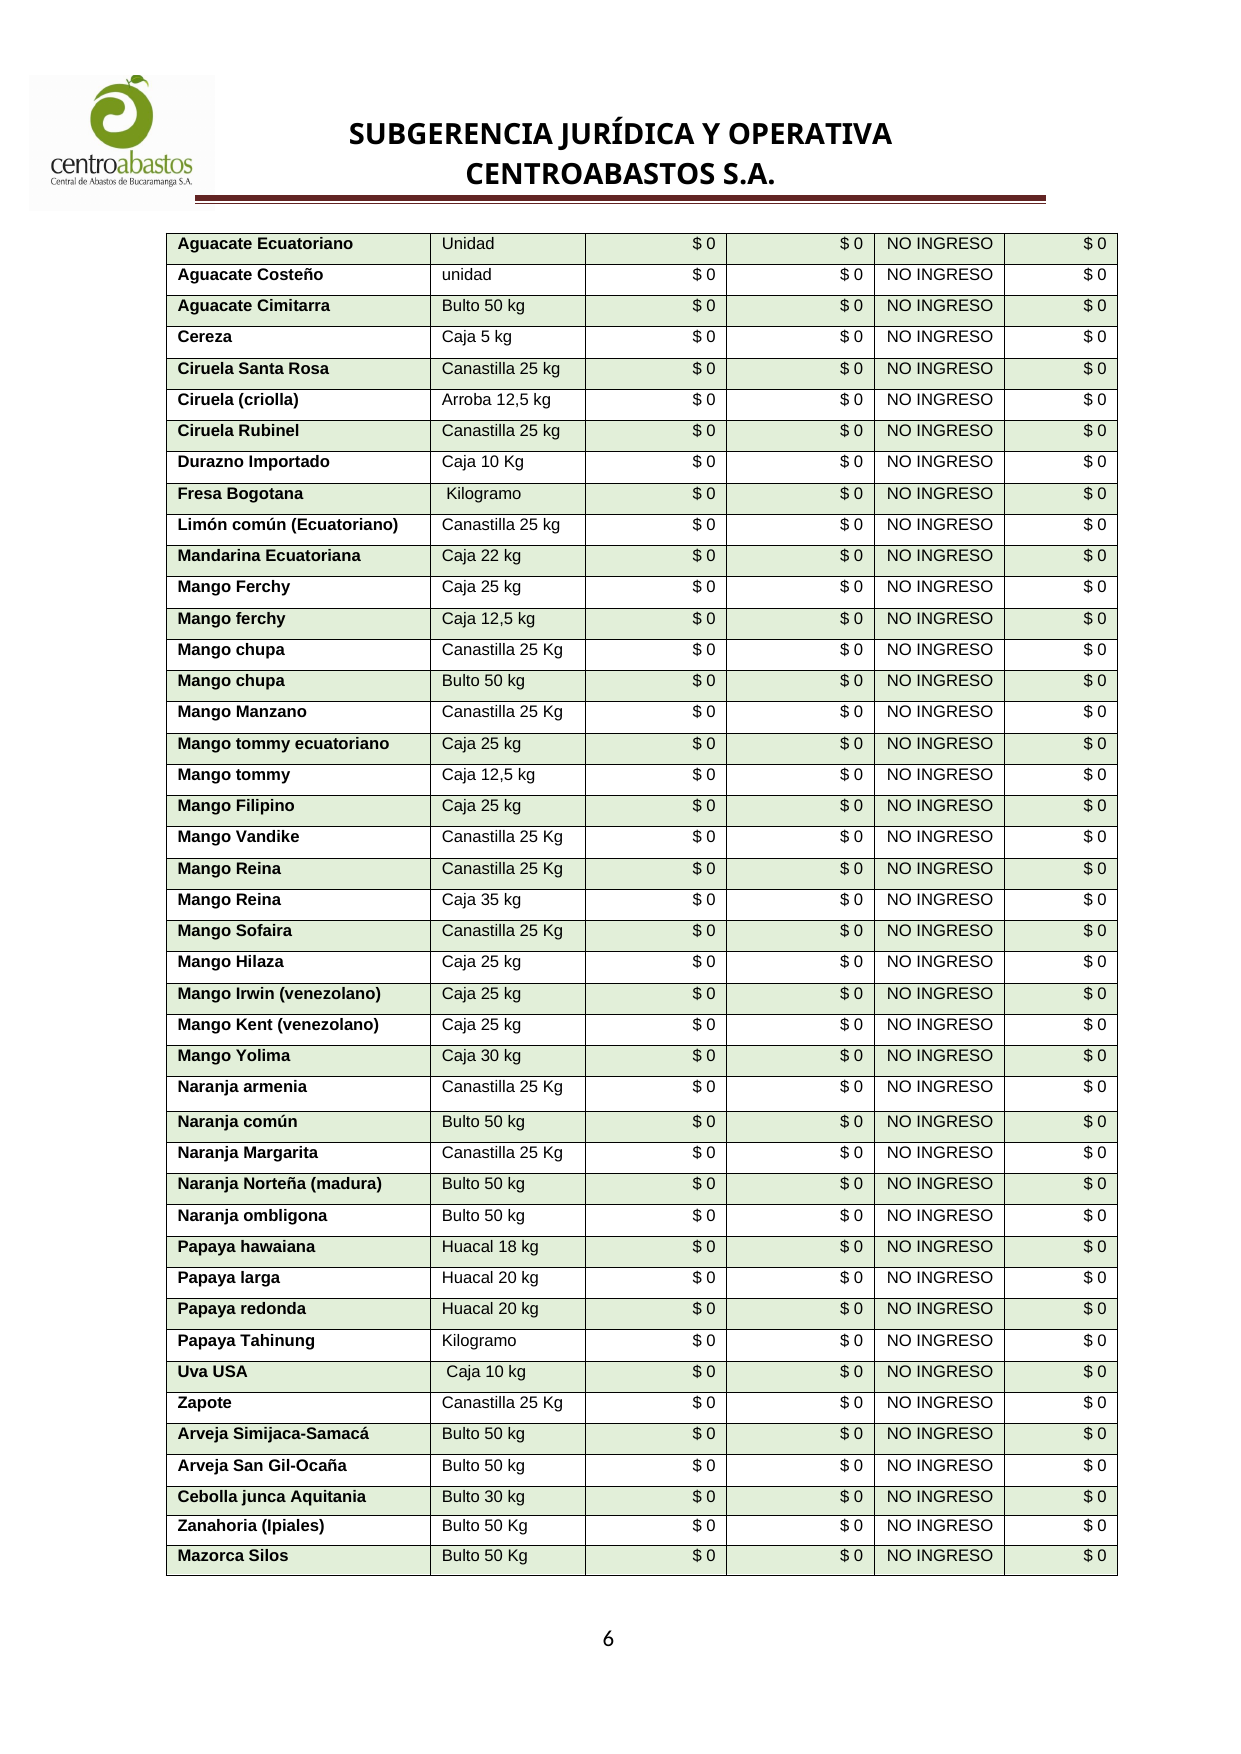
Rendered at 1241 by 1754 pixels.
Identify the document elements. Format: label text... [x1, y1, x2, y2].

table_cell $ 0 [727, 1046, 874, 1076]
table_cell $ 0 [586, 546, 726, 576]
table_cell $ 0 [586, 765, 726, 795]
table_cell $ 0 [727, 984, 874, 1014]
table_cell Bulto 50 kg [431, 1455, 585, 1486]
table_cell Huacal 20 kg [431, 1268, 585, 1298]
table_cell $ 0 [1005, 296, 1117, 326]
table_cell $ 0 [727, 1174, 874, 1204]
table_cell $ 0 [586, 1205, 726, 1236]
table_cell $ 0 [586, 796, 726, 826]
table_cell $ 0 [586, 1487, 726, 1515]
table_cell $ 0 [727, 952, 874, 982]
table_cell Canastilla 25 kg [431, 515, 585, 545]
table_cell $ 0 [586, 921, 726, 951]
table_cell NO INGRESO [875, 1393, 1004, 1423]
table_cell NO INGRESO [875, 1143, 1004, 1173]
table_cell Mandarina Ecuatoriana [167, 546, 430, 576]
table_cell Canastilla 25 Kg [431, 859, 585, 889]
table_cell $ 0 [727, 890, 874, 920]
table_cell $ 0 [1005, 577, 1117, 607]
table_cell NO INGRESO [875, 921, 1004, 951]
table_cell Mango tommy [167, 765, 430, 795]
table_cell Fresa Bogotana [167, 484, 430, 514]
table_cell Papaya redonda [167, 1299, 430, 1329]
table_cell Caja 25 kg [431, 952, 585, 982]
table_cell $ 0 [1005, 327, 1117, 357]
table_cell $ 0 [1005, 765, 1117, 795]
table_cell Canastilla 25 Kg [431, 640, 585, 670]
table_cell $ 0 [586, 734, 726, 764]
table_cell $ 0 [727, 1268, 874, 1298]
table_cell NO INGRESO [875, 515, 1004, 545]
table_cell $ 0 [1005, 390, 1117, 420]
table_cell $ 0 [1005, 1268, 1117, 1298]
table_cell NO INGRESO [875, 609, 1004, 639]
table_cell Naranja armenia [167, 1077, 430, 1111]
table_cell $ 0 [1005, 1330, 1117, 1361]
table_cell $ 0 [1005, 1546, 1117, 1574]
table_cell Mango Sofaira [167, 921, 430, 951]
table_cell Cereza [167, 327, 430, 357]
table_cell NO INGRESO [875, 734, 1004, 764]
table_cell Bulto 50 kg [431, 671, 585, 701]
table_cell Bulto 50 Kg [431, 1516, 585, 1545]
table_cell NO INGRESO [875, 827, 1004, 857]
table_cell Ciruela (criolla) [167, 390, 430, 420]
table_cell NO INGRESO [875, 1455, 1004, 1486]
table_cell $ 0 [1005, 702, 1117, 732]
table_cell $ 0 [727, 609, 874, 639]
table_cell Zapote [167, 1393, 430, 1423]
table_cell $ 0 [1005, 640, 1117, 670]
table_cell $ 0 [1005, 609, 1117, 639]
table_cell $ 0 [586, 327, 726, 357]
table_cell $ 0 [1005, 1205, 1117, 1236]
table_cell $ 0 [586, 890, 726, 920]
table_cell $ 0 [586, 452, 726, 482]
table_cell Mango chupa [167, 640, 430, 670]
table_cell $ 0 [586, 609, 726, 639]
table_cell $ 0 [727, 1516, 874, 1545]
table_cell $ 0 [1005, 359, 1117, 389]
table_cell $ 0 [727, 1237, 874, 1267]
table_cell $ 0 [1005, 1077, 1117, 1111]
table_cell Caja 25 kg [431, 796, 585, 826]
table_cell Canastilla 25 Kg [431, 702, 585, 732]
table_cell $ 0 [1005, 859, 1117, 889]
table_cell Mango Reina [167, 859, 430, 889]
table_cell $ 0 [586, 827, 726, 857]
table_cell $ 0 [586, 1015, 726, 1045]
table_cell Aguacate Cimitarra [167, 296, 430, 326]
table_cell $ 0 [586, 952, 726, 982]
table_cell Cebolla junca Aquitania [167, 1487, 430, 1515]
table_cell Caja 25 kg [431, 734, 585, 764]
table_cell $ 0 [727, 1015, 874, 1045]
table_cell $ 0 [727, 515, 874, 545]
table_cell NO INGRESO [875, 1046, 1004, 1076]
table_cell NO INGRESO [875, 952, 1004, 982]
table_cell Bulto 50 kg [431, 1424, 585, 1454]
table_cell $ 0 [727, 702, 874, 732]
table_cell Naranja común [167, 1112, 430, 1142]
table_cell Bulto 50 Kg [431, 1546, 585, 1574]
table_cell Limón común (Ecuatoriano) [167, 515, 430, 545]
table_cell NO INGRESO [875, 1546, 1004, 1574]
table_cell $ 0 [1005, 1046, 1117, 1076]
table_cell $ 0 [727, 1393, 874, 1423]
table_cell $ 0 [727, 827, 874, 857]
table_cell $ 0 [586, 1330, 726, 1361]
table_cell NO INGRESO [875, 765, 1004, 795]
table_cell NO INGRESO [875, 390, 1004, 420]
table_cell $ 0 [1005, 1237, 1117, 1267]
table_cell Caja 22 kg [431, 546, 585, 576]
table_cell $ 0 [586, 1237, 726, 1267]
table_cell NO INGRESO [875, 359, 1004, 389]
table_cell $ 0 [586, 640, 726, 670]
table_cell $ 0 [1005, 1455, 1117, 1486]
table_cell $ 0 [727, 796, 874, 826]
table_cell $ 0 [727, 1487, 874, 1515]
table_cell NO INGRESO [875, 484, 1004, 514]
table_cell Mango chupa [167, 671, 430, 701]
table_cell Ciruela Rubinel [167, 421, 430, 451]
table_cell $ 0 [727, 1299, 874, 1329]
table_cell Caja 25 kg [431, 984, 585, 1014]
table_cell $ 0 [586, 702, 726, 732]
table_cell $ 0 [727, 234, 874, 264]
table_cell $ 0 [1005, 1143, 1117, 1173]
table_cell $ 0 [727, 1546, 874, 1574]
table_cell Caja 35 kg [431, 890, 585, 920]
table_cell $ 0 [1005, 984, 1117, 1014]
table_cell Mango ferchy [167, 609, 430, 639]
table_cell Papaya larga [167, 1268, 430, 1298]
table_cell NO INGRESO [875, 1330, 1004, 1361]
table_cell Canastilla 25 Kg [431, 921, 585, 951]
table_cell $ 0 [1005, 1487, 1117, 1515]
table_cell Caja 12,5 kg [431, 609, 585, 639]
table_cell Ciruela Santa Rosa [167, 359, 430, 389]
table_cell $ 0 [1005, 1516, 1117, 1545]
table_cell NO INGRESO [875, 640, 1004, 670]
table_cell Mango Reina [167, 890, 430, 920]
table_cell Caja 30 kg [431, 1046, 585, 1076]
table_cell $ 0 [1005, 1393, 1117, 1423]
table_cell $ 0 [1005, 1424, 1117, 1454]
table_cell $ 0 [586, 234, 726, 264]
table_cell NO INGRESO [875, 1015, 1004, 1045]
table_cell $ 0 [727, 1143, 874, 1173]
table_cell $ 0 [727, 327, 874, 357]
table_cell Naranja ombligona [167, 1205, 430, 1236]
table_cell Huacal 18 kg [431, 1237, 585, 1267]
table_cell Mango Kent (venezolano) [167, 1015, 430, 1045]
table_cell $ 0 [586, 1455, 726, 1486]
table_cell Mango Ferchy [167, 577, 430, 607]
table_cell $ 0 [586, 1268, 726, 1298]
table_cell $ 0 [727, 1362, 874, 1392]
table_cell Aguacate Costeño [167, 265, 430, 295]
table_cell $ 0 [727, 640, 874, 670]
table_cell $ 0 [586, 1424, 726, 1454]
table_cell NO INGRESO [875, 1268, 1004, 1298]
table_cell $ 0 [586, 1299, 726, 1329]
table_cell NO INGRESO [875, 890, 1004, 920]
table_cell Zanahoria (Ipiales) [167, 1516, 430, 1545]
table_cell $ 0 [1005, 1015, 1117, 1045]
table_cell NO INGRESO [875, 421, 1004, 451]
table_cell Huacal 20 kg [431, 1299, 585, 1329]
picture [28, 75, 215, 211]
table_cell $ 0 [727, 390, 874, 420]
table_cell $ 0 [727, 1330, 874, 1361]
table_cell $ 0 [727, 546, 874, 576]
table_cell $ 0 [586, 1143, 726, 1173]
table_cell NO INGRESO [875, 1299, 1004, 1329]
table_cell $ 0 [586, 984, 726, 1014]
table_cell NO INGRESO [875, 796, 1004, 826]
table_cell Caja 12,5 kg [431, 765, 585, 795]
table_cell $ 0 [1005, 921, 1117, 951]
table_cell $ 0 [727, 671, 874, 701]
table_cell $ 0 [1005, 546, 1117, 576]
table_cell $ 0 [586, 421, 726, 451]
table_cell $ 0 [727, 452, 874, 482]
table_cell NO INGRESO [875, 1237, 1004, 1267]
table_cell NO INGRESO [875, 671, 1004, 701]
table_cell $ 0 [727, 1077, 874, 1111]
table_cell $ 0 [727, 484, 874, 514]
table_cell $ 0 [586, 1112, 726, 1142]
table_cell $ 0 [727, 296, 874, 326]
table_cell $ 0 [727, 734, 874, 764]
table_cell $ 0 [586, 671, 726, 701]
table_cell $ 0 [727, 1205, 874, 1236]
table_cell Aguacate Ecuatoriano [167, 234, 430, 264]
table_cell $ 0 [1005, 515, 1117, 545]
table_cell NO INGRESO [875, 296, 1004, 326]
table_cell Unidad [431, 234, 585, 264]
table_cell $ 0 [586, 515, 726, 545]
table_cell NO INGRESO [875, 546, 1004, 576]
table_cell Naranja Margarita [167, 1143, 430, 1173]
table_cell $ 0 [727, 859, 874, 889]
table_cell NO INGRESO [875, 577, 1004, 607]
table_cell $ 0 [1005, 890, 1117, 920]
table_cell $ 0 [727, 1455, 874, 1486]
table_cell Canastilla 25 kg [431, 359, 585, 389]
table_cell $ 0 [727, 1424, 874, 1454]
table_cell Mango tommy ecuatoriano [167, 734, 430, 764]
table_cell NO INGRESO [875, 859, 1004, 889]
table_cell NO INGRESO [875, 1362, 1004, 1392]
table_cell Arveja San Gil-Ocaña [167, 1455, 430, 1486]
table_cell $ 0 [1005, 827, 1117, 857]
table_cell $ 0 [1005, 1112, 1117, 1142]
table_cell Naranja Norteña (madura) [167, 1174, 430, 1204]
table_cell $ 0 [586, 484, 726, 514]
table_cell Mango Irwin (venezolano) [167, 984, 430, 1014]
table_cell Durazno Importado [167, 452, 430, 482]
table_cell NO INGRESO [875, 1487, 1004, 1515]
table_cell Canastilla 25 kg [431, 421, 585, 451]
table_cell $ 0 [1005, 1299, 1117, 1329]
table_cell $ 0 [727, 265, 874, 295]
table_cell Bulto 50 kg [431, 1112, 585, 1142]
table_cell NO INGRESO [875, 984, 1004, 1014]
table_cell NO INGRESO [875, 1174, 1004, 1204]
table_cell unidad [431, 265, 585, 295]
table_cell $ 0 [1005, 734, 1117, 764]
table_cell NO INGRESO [875, 1077, 1004, 1111]
table_cell NO INGRESO [875, 265, 1004, 295]
table_cell $ 0 [586, 296, 726, 326]
table_cell Bulto 30 kg [431, 1487, 585, 1515]
table_cell NO INGRESO [875, 1424, 1004, 1454]
table_cell Mango Vandike [167, 827, 430, 857]
table_cell Mazorca Silos [167, 1546, 430, 1574]
table_cell $ 0 [1005, 452, 1117, 482]
table_cell $ 0 [727, 359, 874, 389]
table_cell $ 0 [586, 1516, 726, 1545]
table_cell NO INGRESO [875, 1205, 1004, 1236]
table_cell $ 0 [586, 1393, 726, 1423]
table_cell Canastilla 25 Kg [431, 1143, 585, 1173]
table_cell $ 0 [1005, 671, 1117, 701]
table_cell Kilogramo [431, 1330, 585, 1361]
table_cell Bulto 50 kg [431, 1174, 585, 1204]
table_cell $ 0 [586, 1362, 726, 1392]
table_cell $ 0 [1005, 421, 1117, 451]
table_cell $ 0 [586, 390, 726, 420]
table_cell $ 0 [586, 1077, 726, 1111]
table_cell $ 0 [1005, 484, 1117, 514]
table_cell Arveja Simijaca-Samacá [167, 1424, 430, 1454]
table_cell Mango Manzano [167, 702, 430, 732]
table_cell Mango Hilaza [167, 952, 430, 982]
table_cell $ 0 [727, 765, 874, 795]
table_cell $ 0 [1005, 1174, 1117, 1204]
table_cell $ 0 [1005, 952, 1117, 982]
table_cell Papaya hawaiana [167, 1237, 430, 1267]
table_cell Caja 25 kg [431, 1015, 585, 1045]
table_cell NO INGRESO [875, 327, 1004, 357]
table_cell $ 0 [586, 577, 726, 607]
table_cell Papaya Tahinung [167, 1330, 430, 1361]
table_cell $ 0 [1005, 265, 1117, 295]
table_cell NO INGRESO [875, 1516, 1004, 1545]
table_cell $ 0 [586, 265, 726, 295]
table_cell Kilogramo [431, 484, 585, 514]
table_cell $ 0 [586, 1174, 726, 1204]
table_cell $ 0 [1005, 1362, 1117, 1392]
table_cell NO INGRESO [875, 452, 1004, 482]
table_cell $ 0 [586, 1546, 726, 1574]
table_cell Caja 10 kg [431, 1362, 585, 1392]
table_cell $ 0 [1005, 796, 1117, 826]
table_cell Caja 10 Kg [431, 452, 585, 482]
table_cell NO INGRESO [875, 702, 1004, 732]
table_cell Caja 25 kg [431, 577, 585, 607]
table_cell Bulto 50 kg [431, 1205, 585, 1236]
table_cell $ 0 [727, 421, 874, 451]
table_cell Bulto 50 kg [431, 296, 585, 326]
table_cell Uva USA [167, 1362, 430, 1392]
table_cell $ 0 [1005, 234, 1117, 264]
table_cell NO INGRESO [875, 1112, 1004, 1142]
table_cell $ 0 [727, 577, 874, 607]
table_cell $ 0 [727, 1112, 874, 1142]
table_cell $ 0 [586, 1046, 726, 1076]
table_cell Caja 5 kg [431, 327, 585, 357]
table_cell Mango Filipino [167, 796, 430, 826]
table_cell NO INGRESO [875, 234, 1004, 264]
table_cell $ 0 [586, 859, 726, 889]
table_cell Canastilla 25 Kg [431, 827, 585, 857]
table_cell Arroba 12,5 kg [431, 390, 585, 420]
table_cell Canastilla 25 Kg [431, 1393, 585, 1423]
table_cell $ 0 [586, 359, 726, 389]
table_cell $ 0 [727, 921, 874, 951]
table_cell Mango Yolima [167, 1046, 430, 1076]
table_cell Canastilla 25 Kg [431, 1077, 585, 1111]
